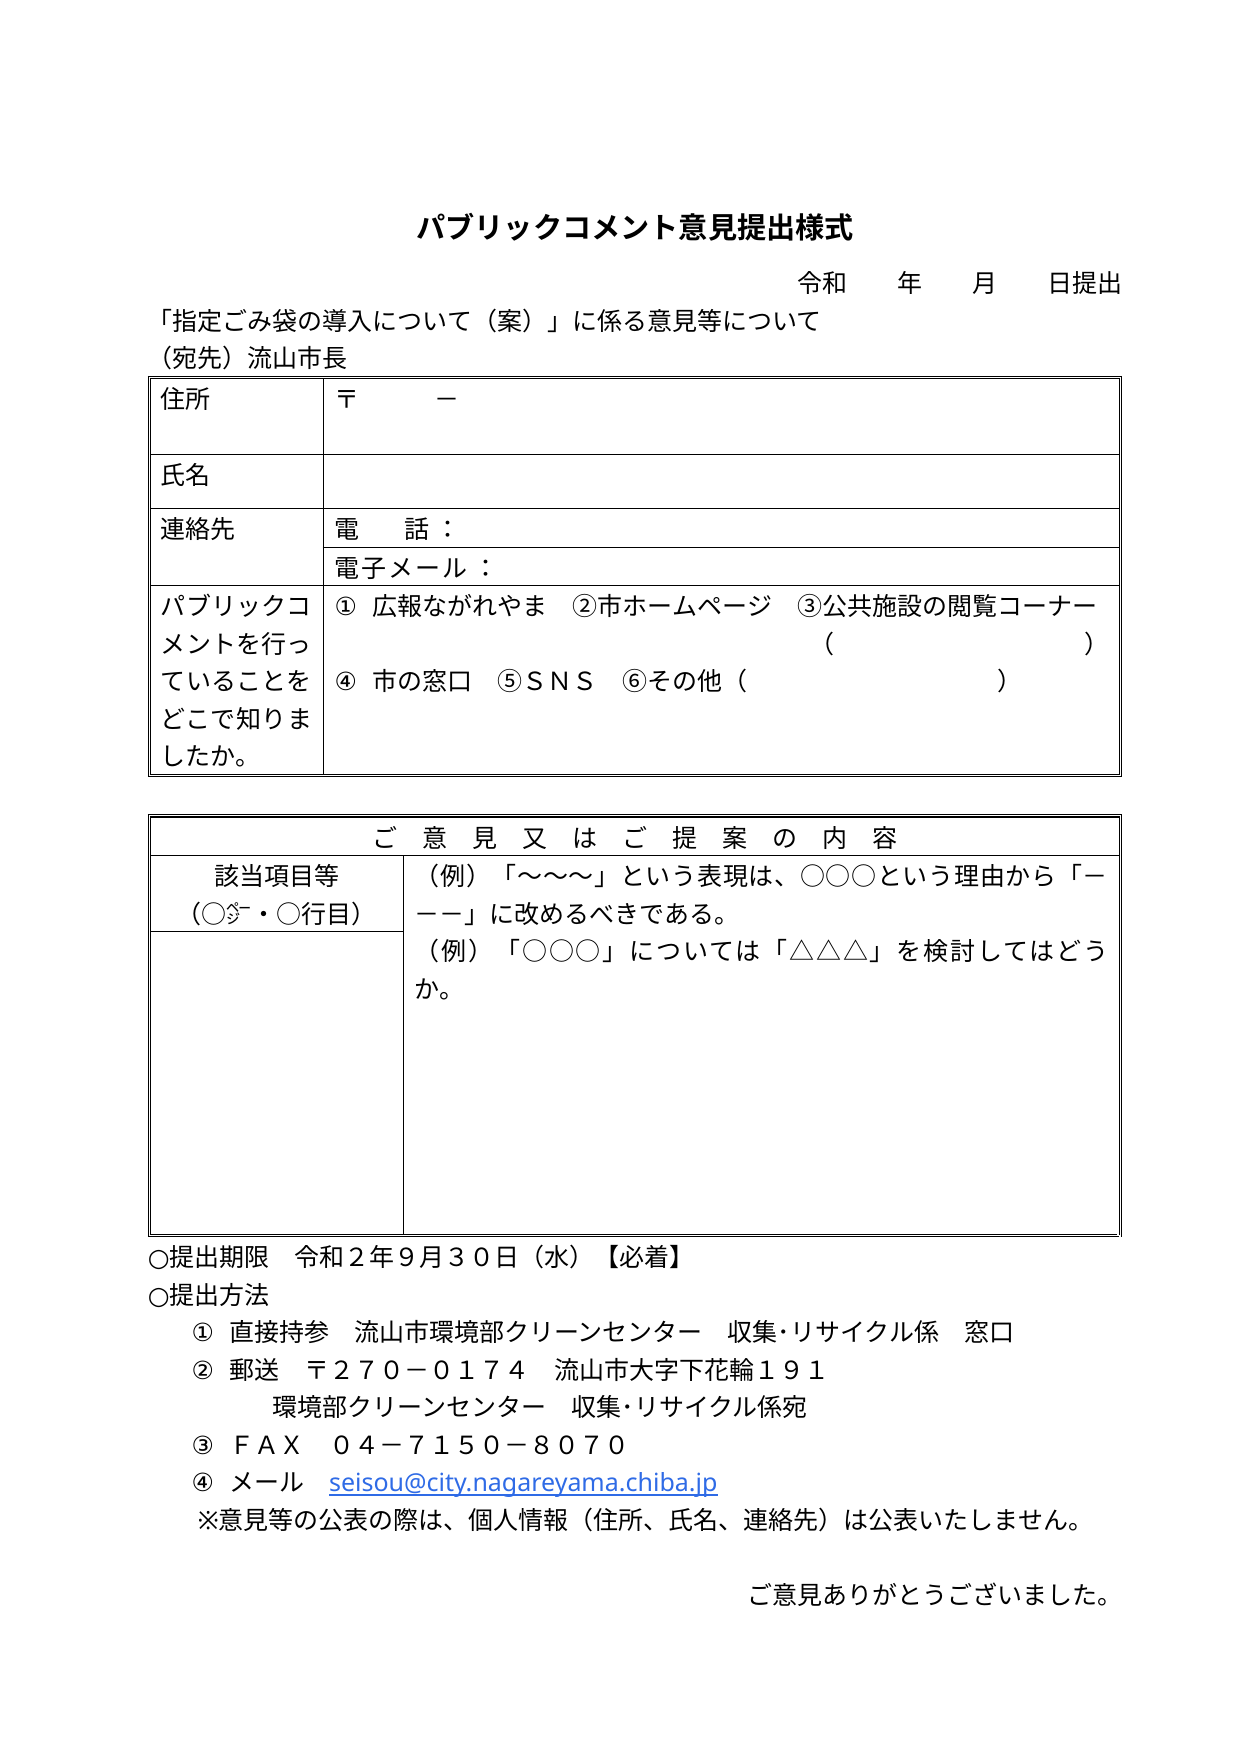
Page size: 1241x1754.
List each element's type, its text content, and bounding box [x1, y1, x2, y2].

text 環境部クリーンセンター 収集･リサイクル係宛 [148, 1387, 1122, 1425]
table_cell 電子メール ： [324, 548, 1119, 585]
list ＦＡＸ ０４－７１５０－８０７０ [191, 1425, 1122, 1462]
list メール seisou@city.nagareyama.chiba.jp [191, 1462, 1122, 1500]
table_cell 広報ながれやま ②市ホームページ ③公共施設の閲覧コーナー （ ） 市の窓口 ⑤ＳＮＳ ⑥その他（ ） [324, 586, 1119, 774]
list 郵送 〒２７０－０１７４ 流山市大字下花輪１９１ [191, 1350, 1122, 1387]
text ○提出方法 [148, 1275, 1122, 1312]
text 「指定ごみ袋の導入について（案）」に係る意見等について [148, 301, 1122, 338]
table_cell 電話 ： [324, 509, 1119, 547]
table_header 〒 － [324, 379, 1119, 454]
text （宛先）流山市長 [148, 338, 1122, 376]
text ※意見等の公表の際は、個人情報（住所、氏名、連絡先）は公表いたしません。 [148, 1500, 1122, 1537]
table_cell 氏名 [151, 455, 323, 508]
table_header ご 意 見 又 は ご 提 案 の 内 容 [151, 818, 1119, 855]
text パブリックコメント意見提出様式 [148, 188, 1122, 263]
table_cell 該当項目等 （○㌻・○行目） [151, 856, 403, 931]
table_header 住所 [151, 379, 323, 454]
table_cell パブリックコメントを行っていることをどこで知りましたか。 [151, 586, 323, 774]
text ご意見ありがとうございました。 [148, 1575, 1122, 1612]
table_cell [151, 932, 403, 1234]
text 令和 年 月 日提出 [148, 263, 1122, 301]
table_cell （例）「～～～」という表現は、○○○という理由から「－－－」に改めるべきである。 （例）「○○○」については「△△△」を検討してはどうか。 [404, 856, 1119, 1234]
text ○提出期限 令和２年９月３０日（水）【必着】 [148, 1237, 1122, 1275]
list 直接持参 流山市環境部クリーンセンター 収集･リサイクル係 窓口 [191, 1312, 1122, 1350]
table_cell [324, 455, 1119, 508]
table_cell 連絡先 [151, 509, 323, 585]
